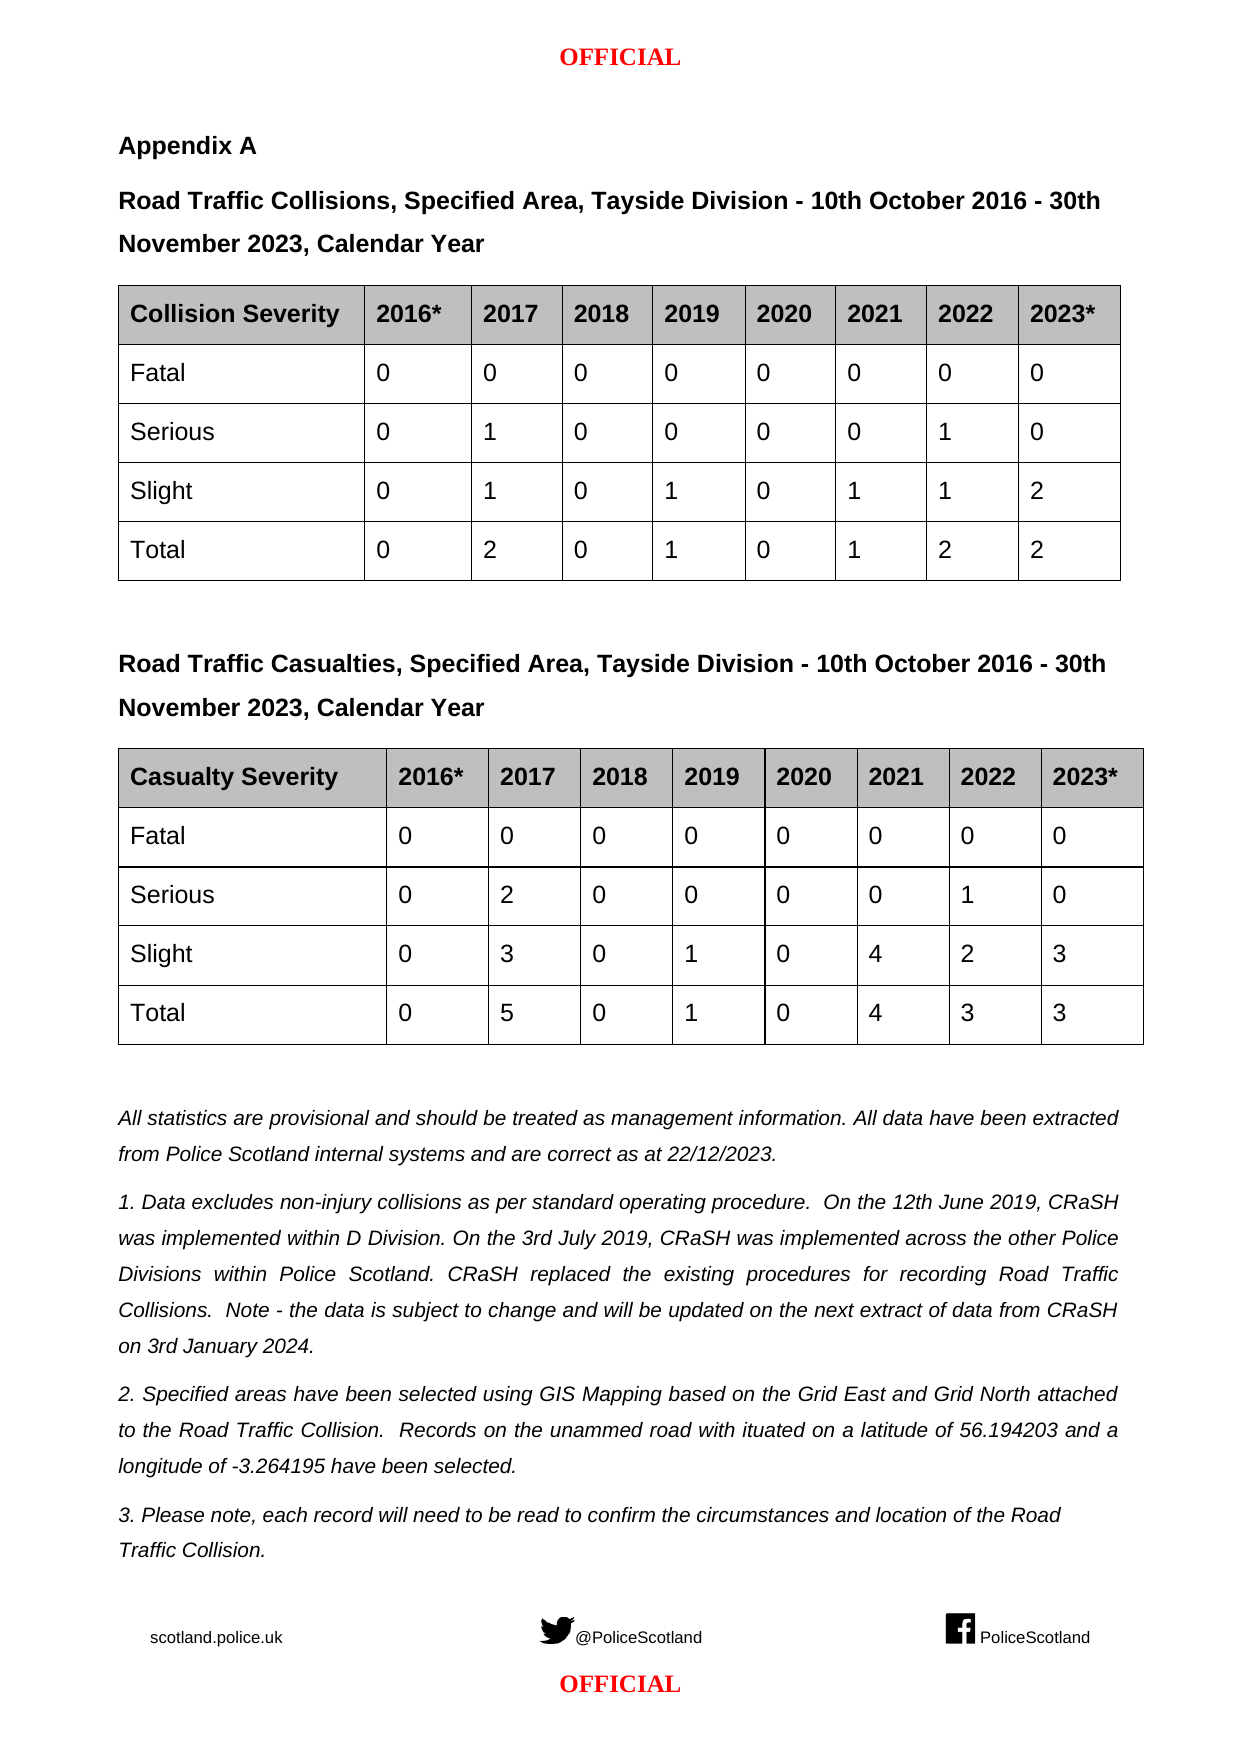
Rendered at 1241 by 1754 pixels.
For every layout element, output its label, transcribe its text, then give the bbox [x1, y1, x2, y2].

table_cell 1 [673, 986, 764, 1043]
table_cell 0 [1042, 808, 1143, 866]
text All statistics are provisional and should be treated as management information. All data have been extracted from Police Scotland internal systems and are correct as at 22/12/2023. [118, 1106, 1122, 1165]
table_cell 0 [563, 522, 652, 580]
table_header 2016* [387, 749, 488, 807]
table_cell 0 [489, 808, 580, 866]
table_header 2019 [673, 749, 764, 807]
table_cell 1 [836, 522, 926, 580]
text 1. Data excludes non-injury collisions as per standard operating procedure. On the 12th June 2019, CRaSH was implemented within D Division. On the 3rd July 2019, CRaSH was implemented across the other Police Divisions within Police Scotland. CRaSH replaced the existing procedures for recording Road Traffic Collisions. Note - the data is subject to change and will be updated on the next extract of data from CRaSH on 3rd January 2024. [118, 1190, 1122, 1358]
table_cell 5 [489, 986, 580, 1043]
table_cell 1 [673, 926, 764, 984]
table_cell 1 [653, 463, 745, 521]
table_header 2018 [581, 749, 672, 807]
table_cell 2 [1019, 522, 1120, 580]
table_cell 0 [950, 808, 1041, 866]
table_cell 0 [653, 404, 745, 462]
table_cell 1 [472, 463, 562, 521]
table_cell 1 [653, 522, 745, 580]
table_cell 0 [746, 463, 835, 521]
table_cell 2 [489, 868, 580, 925]
table_cell Serious [119, 868, 386, 925]
table_header 2016* [365, 286, 471, 344]
text Road Traffic Casualties, Specified Area, Tayside Division - 10th October 2016 - 30th November 2023, Calendar Year [118, 649, 1122, 721]
table_cell 0 [766, 808, 857, 866]
table_cell 0 [1042, 868, 1143, 925]
table_cell 0 [1019, 404, 1120, 462]
table_header 2023* [1019, 286, 1120, 344]
table_cell 0 [387, 986, 488, 1043]
table_cell 0 [858, 868, 949, 925]
table_cell 0 [387, 926, 488, 984]
table_cell 0 [766, 986, 857, 1043]
table_cell 1 [927, 463, 1018, 521]
table_cell 0 [365, 345, 471, 403]
table_cell 0 [581, 926, 672, 984]
table_cell 0 [927, 345, 1018, 403]
table_cell 0 [365, 404, 471, 462]
table_cell 2 [472, 522, 562, 580]
table_cell 4 [858, 986, 949, 1043]
table_header 2022 [927, 286, 1018, 344]
table_cell 0 [766, 868, 857, 925]
table_header 2022 [950, 749, 1041, 807]
table_cell 0 [563, 345, 652, 403]
table_cell 0 [858, 808, 949, 866]
table_header 2020 [766, 749, 857, 807]
text 2. Specified areas have been selected using GIS Mapping based on the Grid East and Grid North attached to the Road Traffic Collision. Records on the unammed road with ituated on a latitude of 56.194203 and a longitude of -3.264195 have been selected. [118, 1382, 1122, 1478]
table_cell 2 [927, 522, 1018, 580]
table_header 2020 [746, 286, 835, 344]
table_cell 0 [836, 404, 926, 462]
table_cell 0 [472, 345, 562, 403]
table_header 2021 [858, 749, 949, 807]
table_cell 3 [950, 986, 1041, 1043]
text Road Traffic Collisions, Specified Area, Tayside Division - 10th October 2016 - 30th November 2023, Calendar Year [118, 186, 1122, 258]
table_cell 0 [581, 986, 672, 1043]
picture [945, 1613, 976, 1644]
table_header 2023* [1042, 749, 1143, 807]
table_cell 0 [653, 345, 745, 403]
table_cell Fatal [119, 345, 364, 403]
table_header 2019 [653, 286, 745, 344]
table_cell 1 [472, 404, 562, 462]
table_cell 0 [365, 463, 471, 521]
table_header 2017 [472, 286, 562, 344]
table_cell 3 [1042, 926, 1143, 984]
table_cell 0 [365, 522, 471, 580]
table_cell 0 [387, 868, 488, 925]
table_cell 0 [673, 868, 764, 925]
table_cell 2 [1019, 463, 1120, 521]
table_cell 0 [581, 868, 672, 925]
table_cell 0 [766, 926, 857, 984]
table_cell 1 [927, 404, 1018, 462]
table_header 2021 [836, 286, 926, 344]
table_cell 1 [950, 868, 1041, 925]
text 3. Please note, each record will need to be read to confirm the circumstances and location of the Road Traffic Collision. [118, 1502, 1122, 1562]
table_cell Total [119, 522, 364, 580]
table_cell 1 [836, 463, 926, 521]
table_cell 4 [858, 926, 949, 984]
table_header 2017 [489, 749, 580, 807]
table_cell 0 [673, 808, 764, 866]
table_cell Slight [119, 926, 386, 984]
table_cell 0 [1019, 345, 1120, 403]
table_cell 0 [746, 404, 835, 462]
table_cell 0 [746, 345, 835, 403]
table_cell 2 [950, 926, 1041, 984]
text Appendix A [118, 131, 1122, 159]
table_header Casualty Severity [119, 749, 386, 807]
table_cell 0 [581, 808, 672, 866]
table_cell 0 [387, 808, 488, 866]
table_cell 3 [489, 926, 580, 984]
table_cell 0 [563, 404, 652, 462]
table_cell Fatal [119, 808, 386, 866]
table_cell Total [119, 986, 386, 1043]
table_header 2018 [563, 286, 652, 344]
table_header Collision Severity [119, 286, 364, 344]
table_cell 0 [836, 345, 926, 403]
table_cell 3 [1042, 986, 1143, 1043]
table_cell 0 [563, 463, 652, 521]
table_cell Slight [119, 463, 364, 521]
picture [538, 1617, 575, 1644]
table_cell 0 [746, 522, 835, 580]
table_cell Serious [119, 404, 364, 462]
